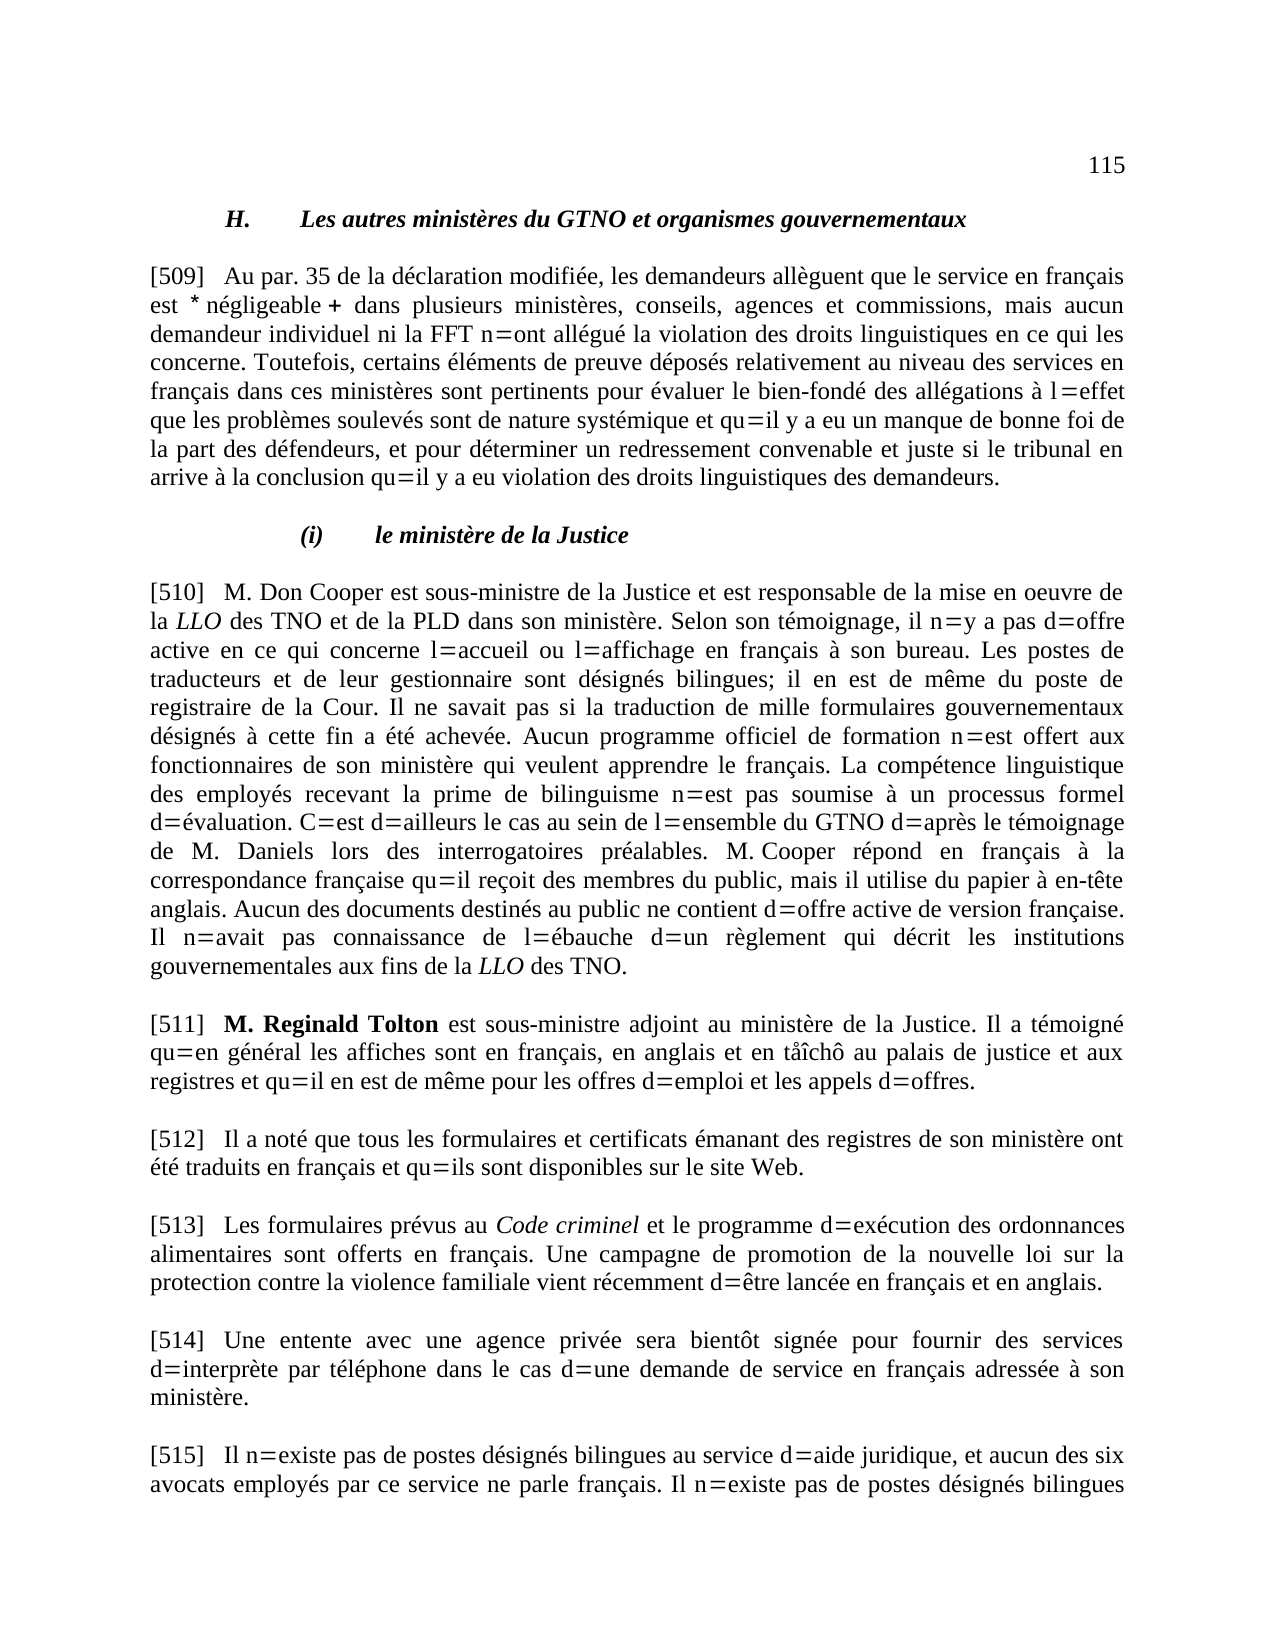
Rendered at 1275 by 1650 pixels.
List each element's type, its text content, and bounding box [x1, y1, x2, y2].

text Une entente avec une agence privée sera bientôt signée pour fournir des services dinterprète par téléphone dans le cas dune demande de service en français adressée à son ministère. [150, 1325, 1125, 1411]
text H. Les autres ministères du GTNO et organismes gouvernementaux [225, 204, 1134, 232]
text (i) le ministère de la Justice [300, 520, 1125, 549]
text Au par. 35 de la déclaration modifiée, les demandeurs allèguent que le service en français est négligeable dans plusieurs ministères, conseils, agences et commissions, mais aucun demandeur individuel ni la FFT nont allégué la violation des droits linguistiques en ce qui les concerne. Toutefois, certains éléments de preuve déposés relativement au niveau des services en français dans ces ministères sont pertinents pour évaluer le bien-fondé des allégations à leffet que les problèmes soulevés sont de nature systémique et quil y a eu un manque de bonne foi de la part des défendeurs, et pour déterminer un redressement convenable et juste si le tribunal en arrive à la conclusion quil y a eu violation des droits linguistiques des demandeurs. [150, 261, 1125, 491]
text M. Reginald Tolton est sous-ministre adjoint au ministère de la Justice. Il a témoigné quen général les affiches sont en français, en anglais et en tåîchô au palais de justice et aux registres et quil en est de même pour les offres demploi et les appels doffres. [150, 1009, 1125, 1095]
text Les formulaires prévus au Code criminel et le programme dexécution des ordonnances alimentaires sont offerts en français. Une campagne de promotion de la nouvelle loi sur la protection contre la violence familiale vient récemment dêtre lancée en français et en anglais. [150, 1210, 1125, 1296]
text Il a noté que tous les formulaires et certificats émanant des registres de son ministère ont été traduits en français et quils sont disponibles sur le site Web. [150, 1124, 1125, 1181]
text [150, 1440, 1125, 1497]
text M. Don Cooper est sous-ministre de la Justice et est responsable de la mise en oeuvre de la LLO des TNO et de la PLD dans son ministère. Selon son témoignage, il ny a pas doffre active en ce qui concerne laccueil ou laffichage en français à son bureau. Les postes de traducteurs et de leur gestionnaire sont désignés bilingues; il en est de même du poste de registraire de la Cour. Il ne savait pas si la traduction de mille formulaires gouvernementaux désignés à cette fin a été achevée. Aucun programme officiel de formation nest offert aux fonctionnaires de son ministère qui veulent apprendre le français. La compétence linguistique des employés recevant la prime de bilinguisme nest pas soumise à un processus formel dévaluation. Cest dailleurs le cas au sein de lensemble du GTNO daprès le témoignage de M. Daniels lors des interrogatoires préalables. M. Cooper répond en français à la correspondance française quil reçoit des membres du public, mais il utilise du papier à en-tête anglais. Aucun des documents destinés au public ne contient doffre active de version française. Il navait pas connaissance de lébauche dun règlement qui décrit les institutions gouvernementales aux fins de la LLO des TNO. [150, 577, 1125, 980]
